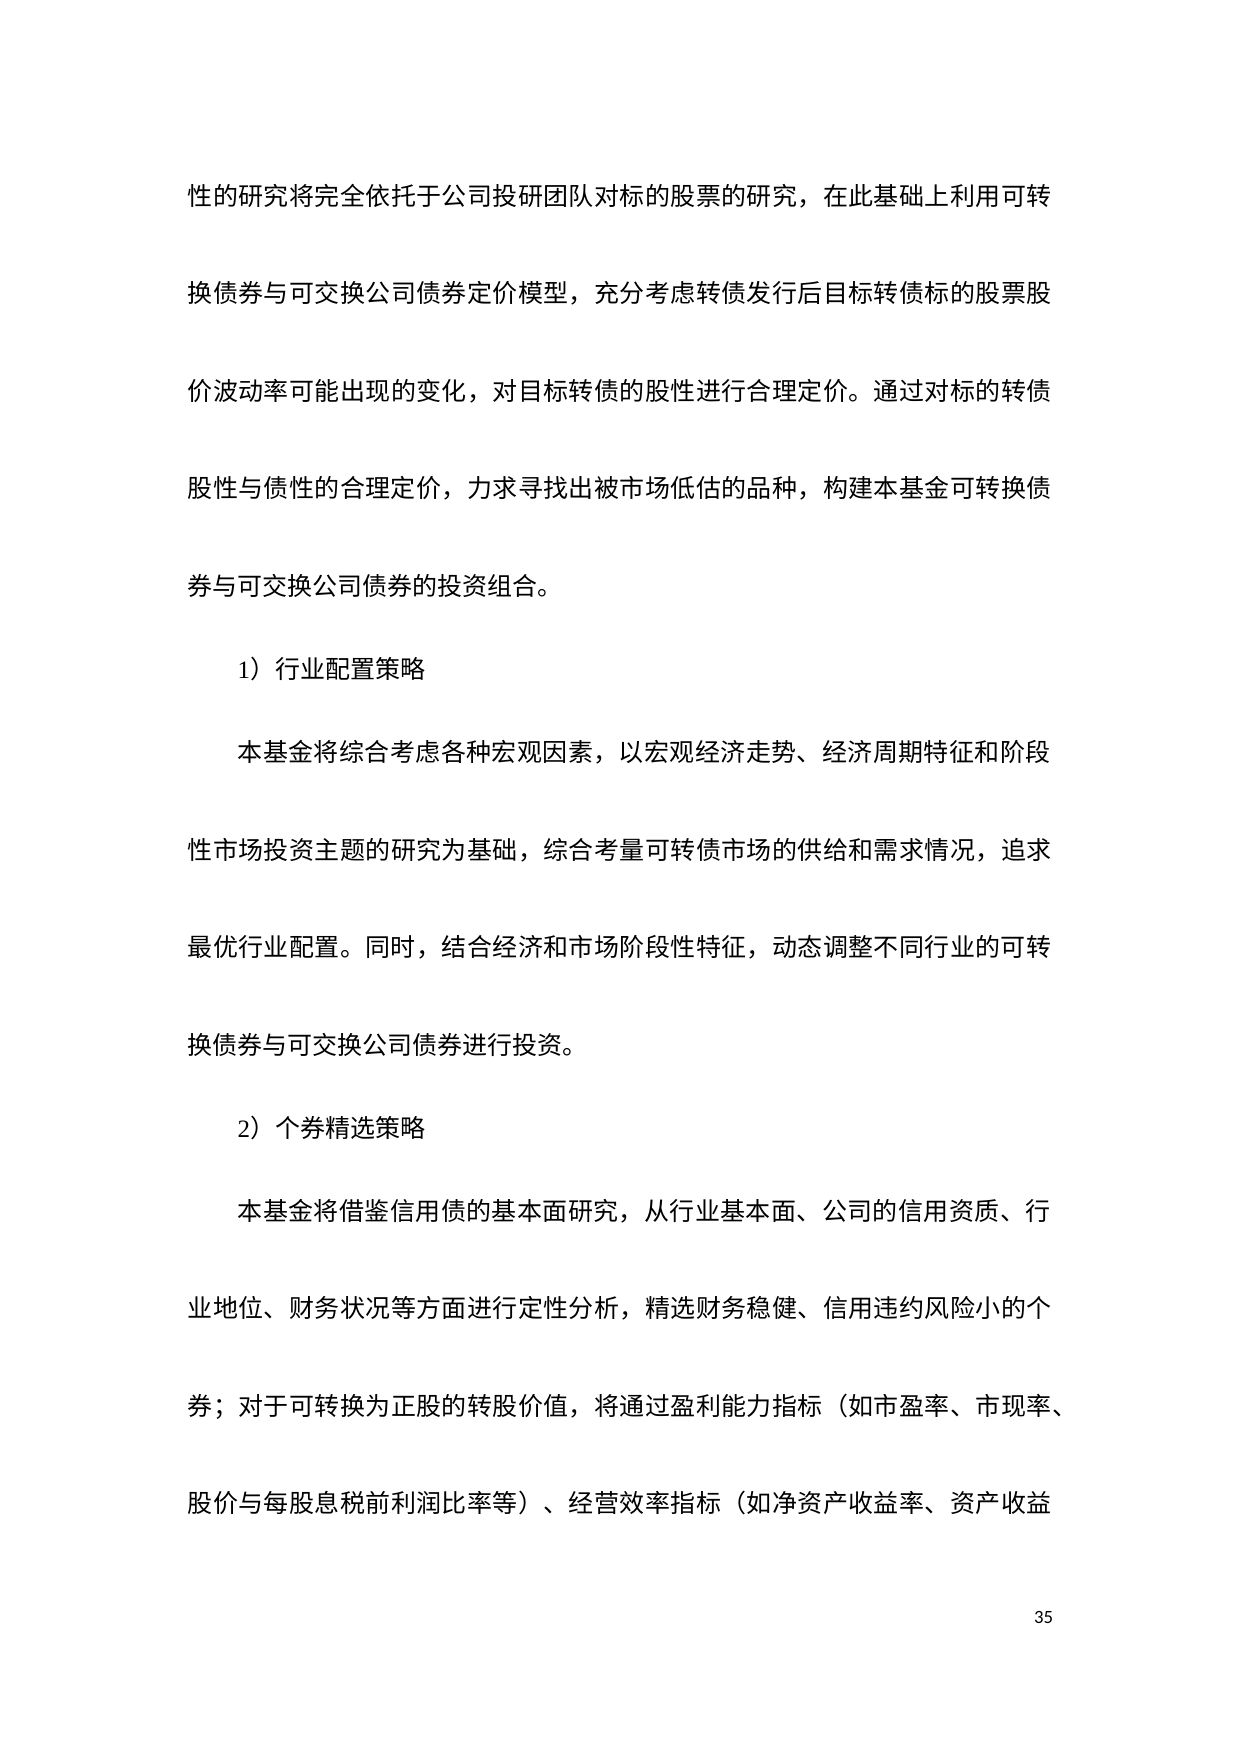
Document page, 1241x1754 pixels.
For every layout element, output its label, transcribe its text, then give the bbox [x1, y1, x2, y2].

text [187, 1177, 1053, 1534]
text 1）行业配置策略 [187, 635, 1053, 700]
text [187, 162, 1053, 617]
text 本基金将综合考虑各种宏观因素，以宏观经济走势、经济周期特征和阶段性市场投资主题的研究为基础，综合考量可转债市场的供给和需求情况，追求最优行业配置。同时，结合经济和市场阶段性特征，动态调整不同行业的可转换债券与可交换公司债券进行投资。 [187, 718, 1053, 1076]
text 2）个券精选策略 [187, 1094, 1053, 1159]
